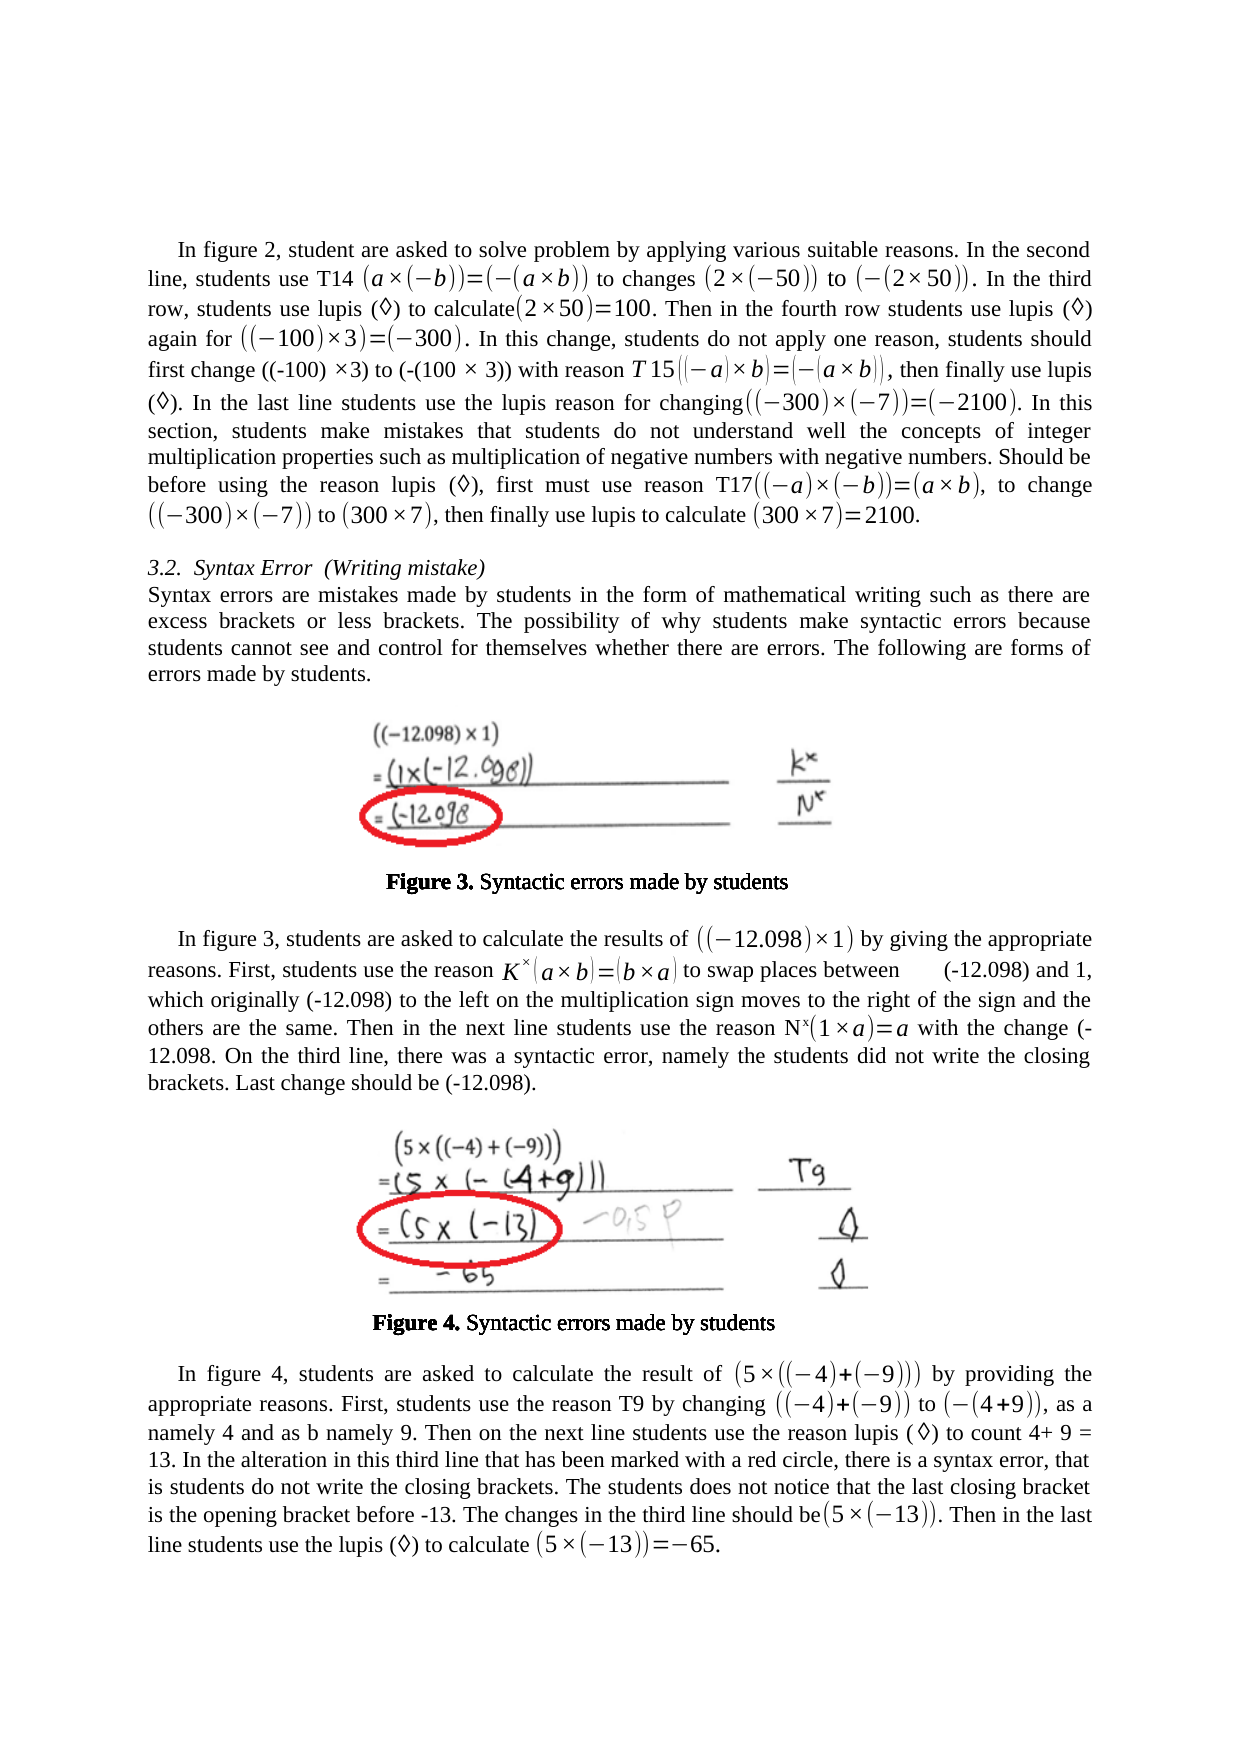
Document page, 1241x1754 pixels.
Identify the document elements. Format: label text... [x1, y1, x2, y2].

text Syntax errors are mistakes made by students in the form of mathematical writing such as there are excess brackets or less brackets. The possibility of why students make syntactic errors because students cannot see and control for themselves whether there are errors. The following are forms of errors made by students. [148, 581, 1092, 686]
text In figure 3, students are asked to calculate the results of by giving the appropriate reasons. First, students use the reason to swap places between (-12.098) and 1, which originally (-12.098) to the left on the multiplication sign moves to the right of the sign and the others are the same. Then in the next line students use the reason Nx with the change (-12.098. On the third line, there was a syntactic error, namely the students did not write the closing brackets. Last change should be (-12.098). [148, 923, 1092, 1095]
picture [353, 705, 860, 855]
subtitle Syntax Error (Writing mistake) [148, 554, 1092, 581]
text In figure 2, student are asked to solve problem by applying various suitable reasons. In the second line, students use T14 to changes to In the third row, students use lupis () to calculate. Then in the fourth row students use lupis () again for In this change, students do not apply one reason, students should first change ((-100) 3) to (-(100 3)) with reason then finally use lupis (). In the last line students use the lupis reason for changing. In this section, students make mistakes that students do not understand well the concepts of integer multiplication properties such as multiplication of negative numbers with negative numbers. Should be before using the reason lupis (), first must use reason T17, to change to , then finally use lupis to calculate . [148, 236, 1092, 529]
picture [349, 1123, 869, 1298]
text In figure 4, students are asked to calculate the result of by providing the appropriate reasons. First, students use the reason T9 by changing to , as a namely 4 and as b namely 9. Then on the next line students use the reason lupis () to count 4+ 9 = 13. In the alteration in this third line that has been marked with a red circle, there is a syntax error, that is students do not write the closing brackets. The students does not notice that the last closing bracket is the opening bracket before -13. The changes in the third line should be. Then in the last line students use the lupis () to calculate [148, 1359, 1092, 1559]
